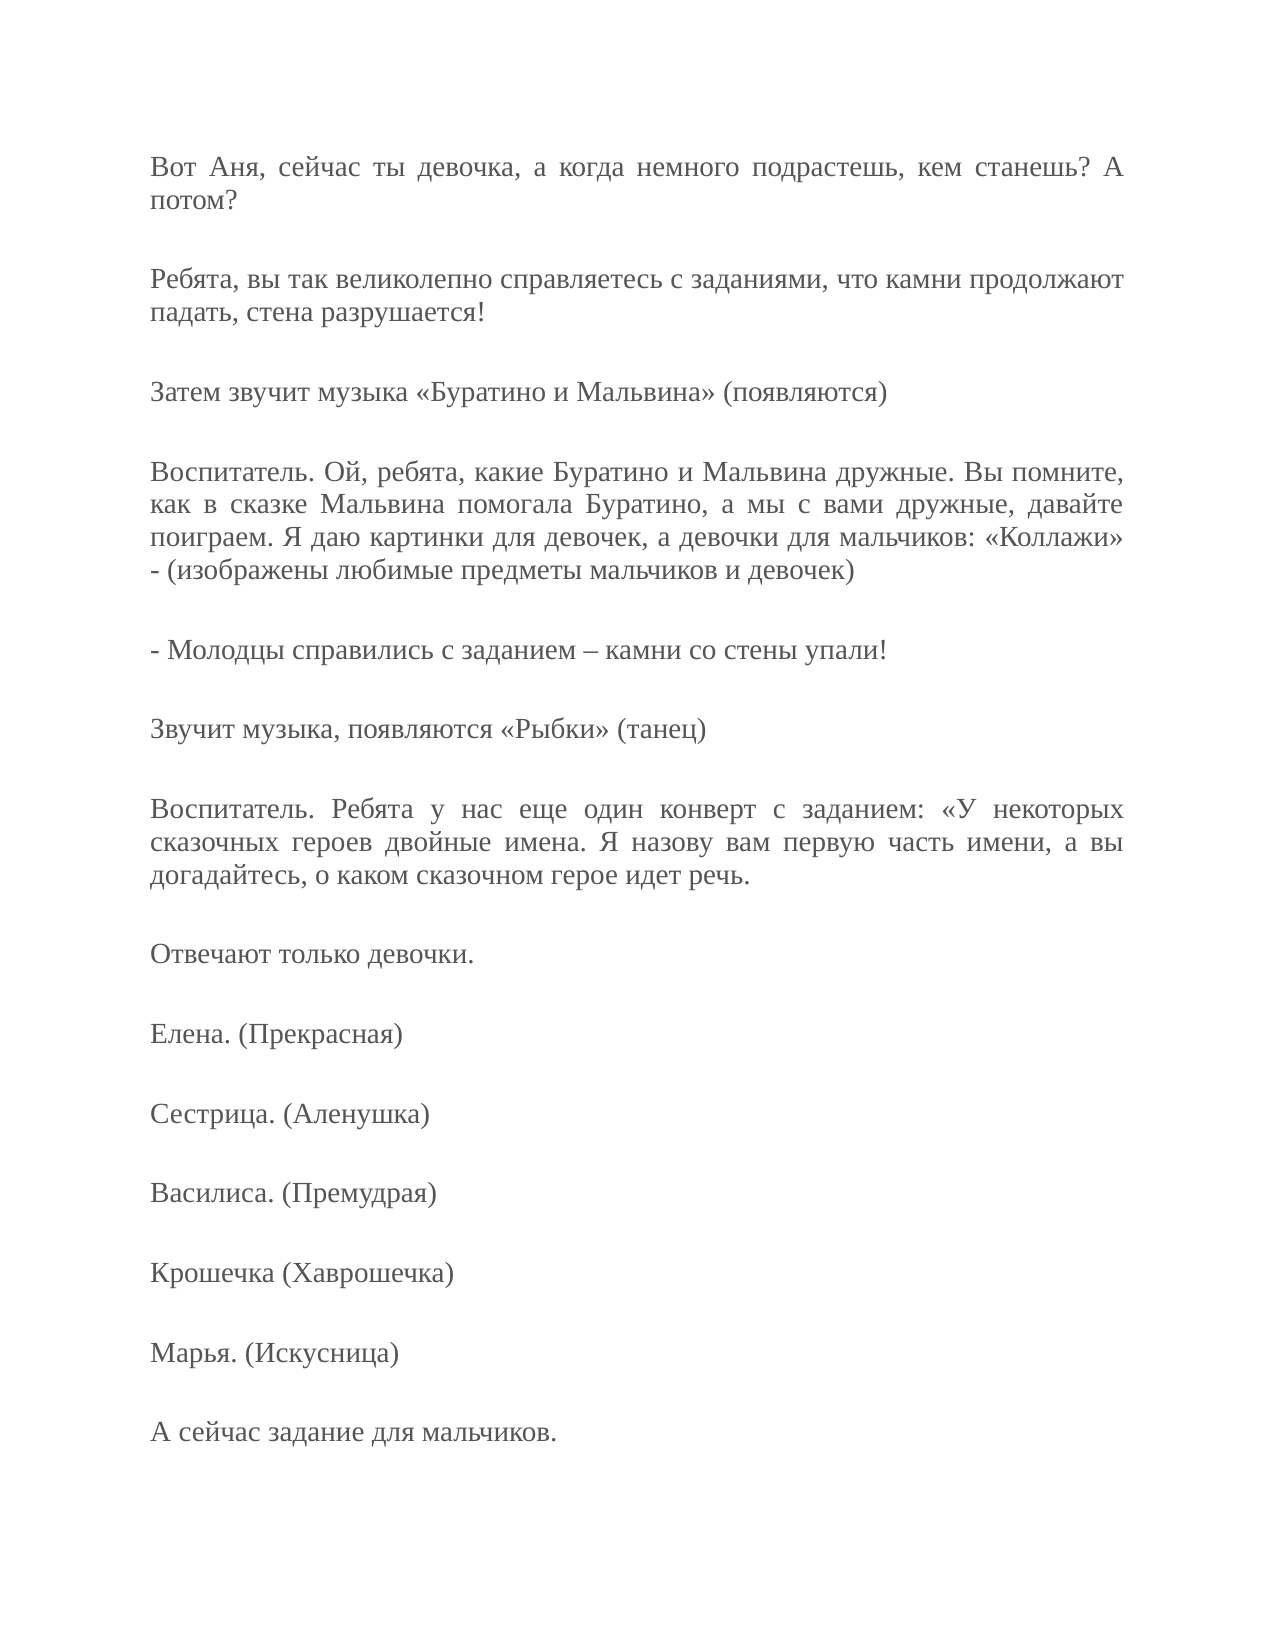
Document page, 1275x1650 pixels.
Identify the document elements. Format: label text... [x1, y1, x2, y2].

text Воспитатель. Ой, ребята, какие Буратино и Мальвина дружные. Вы помните, как в сказке Мальвина помогала Буратино, а мы с вами дружные, давайте поиграем. Я даю картинки для девочек, а девочки для мальчиков: «Коллажи» - (изображены любимые предметы мальчиков и девочек) [150, 455, 1125, 586]
text Елена. (Прекрасная) [150, 1017, 1125, 1050]
text Затем звучит музыка «Буратино и Мальвина» (появляются) [150, 375, 1125, 408]
text Воспитатель. Ребята у нас еще один конверт с заданием: «У некоторых сказочных героев двойные имена. Я назову вам первую часть имени, а вы догадайтесь, о каком сказочном герое идет речь. [150, 792, 1125, 891]
text Звучит музыка, появляются «Рыбки» (танец) [150, 712, 1125, 745]
text - Молодцы справились с заданием – камни со стены упали! [150, 633, 1125, 666]
text Василиса. (Премудрая) [150, 1177, 1125, 1209]
text А сейчас задание для мальчиков. [150, 1416, 1125, 1448]
text Крошечка (Хаврошечка) [150, 1256, 1125, 1289]
text Сестрица. (Аленушка) [150, 1097, 1125, 1130]
text Вот Аня, сейчас ты девочка, а когда немного подрастешь, кем станешь? А потом? [150, 150, 1125, 216]
text Марья. (Искусница) [150, 1336, 1125, 1369]
text Ребята, вы так великолепно справляетесь с заданиями, что камни продолжают падать, стена разрушается! [150, 262, 1125, 328]
text Отвечают только девочки. [150, 937, 1125, 970]
